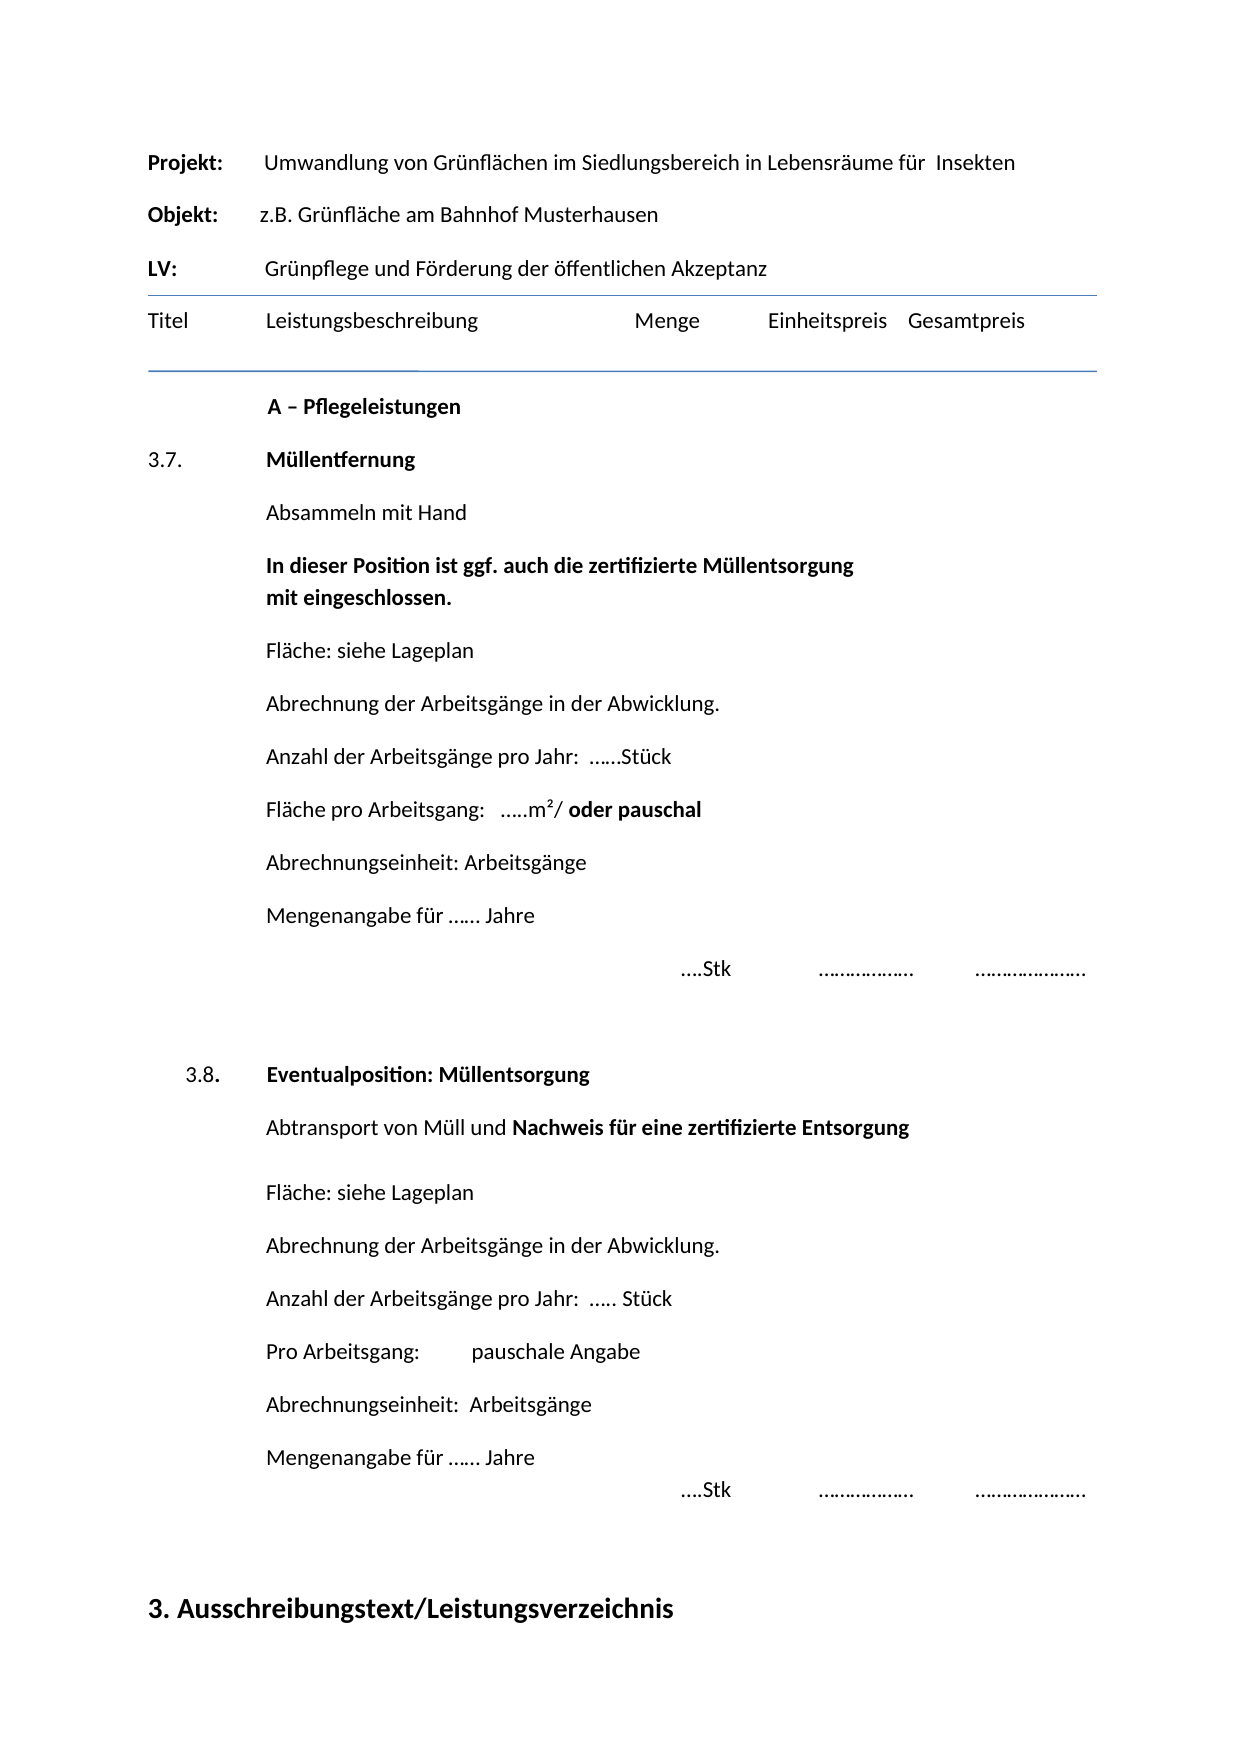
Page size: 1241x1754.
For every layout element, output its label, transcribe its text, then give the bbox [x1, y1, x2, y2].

text ….Stk ……………… ………………… [148, 954, 1093, 982]
text LV: Grünpflege und Förderung der öffentlichen Akzeptanz [148, 254, 1093, 282]
text Fläche pro Arbeitsgang: …..m²/ oder pauschal [266, 795, 1093, 823]
text Abrechnung der Arbeitsgänge in der Abwicklung. [266, 1231, 1093, 1259]
text Abtransport von Müll und Nachweis für eine zertifizierte Entsorgung [148, 1113, 1093, 1141]
text 3.8. Eventualposition: Müllentsorgung [185, 1060, 1093, 1088]
text Anzahl der Arbeitsgänge pro Jahr: ……Stück [266, 742, 1093, 770]
list A – Pflegeleistungen [185, 392, 1093, 420]
text Abrechnungseinheit: Arbeitsgänge [266, 1390, 1093, 1418]
text In dieser Position ist ggf. auch die zertifizierte Müllentsorgung mit eingeschlossen. [266, 551, 1093, 611]
text Mengenangabe für …… Jahre ….Stk ……………… ………………… [266, 1443, 1093, 1503]
text Absammeln mit Hand [148, 498, 1093, 526]
text Objekt: z.B. Grünfläche am Bahnhof Musterhausen [148, 201, 1093, 229]
text Abrechnungseinheit: Arbeitsgänge [266, 848, 1093, 876]
text Fläche: siehe Lageplan [266, 1178, 1093, 1206]
text Anzahl der Arbeitsgänge pro Jahr: ….. Stück [266, 1284, 1093, 1312]
text Titel Leistungsbeschreibung Menge Einheitspreis Gesamtpreis [148, 307, 1093, 367]
text Abrechnung der Arbeitsgänge in der Abwicklung. [266, 689, 1093, 717]
text 3.7. Müllentfernung [148, 445, 1093, 473]
text Pro Arbeitsgang: pauschale Angabe [266, 1337, 1093, 1365]
text Projekt: Umwandlung von Grünflächen im Siedlungsbereich in Lebensräume für Insekten [148, 148, 1093, 176]
text Mengenangabe für …… Jahre [266, 901, 1093, 929]
text Fläche: siehe Lageplan [266, 636, 1093, 664]
text 3. Ausschreibungstext/Leistungsverzeichnis [148, 1590, 1093, 1625]
